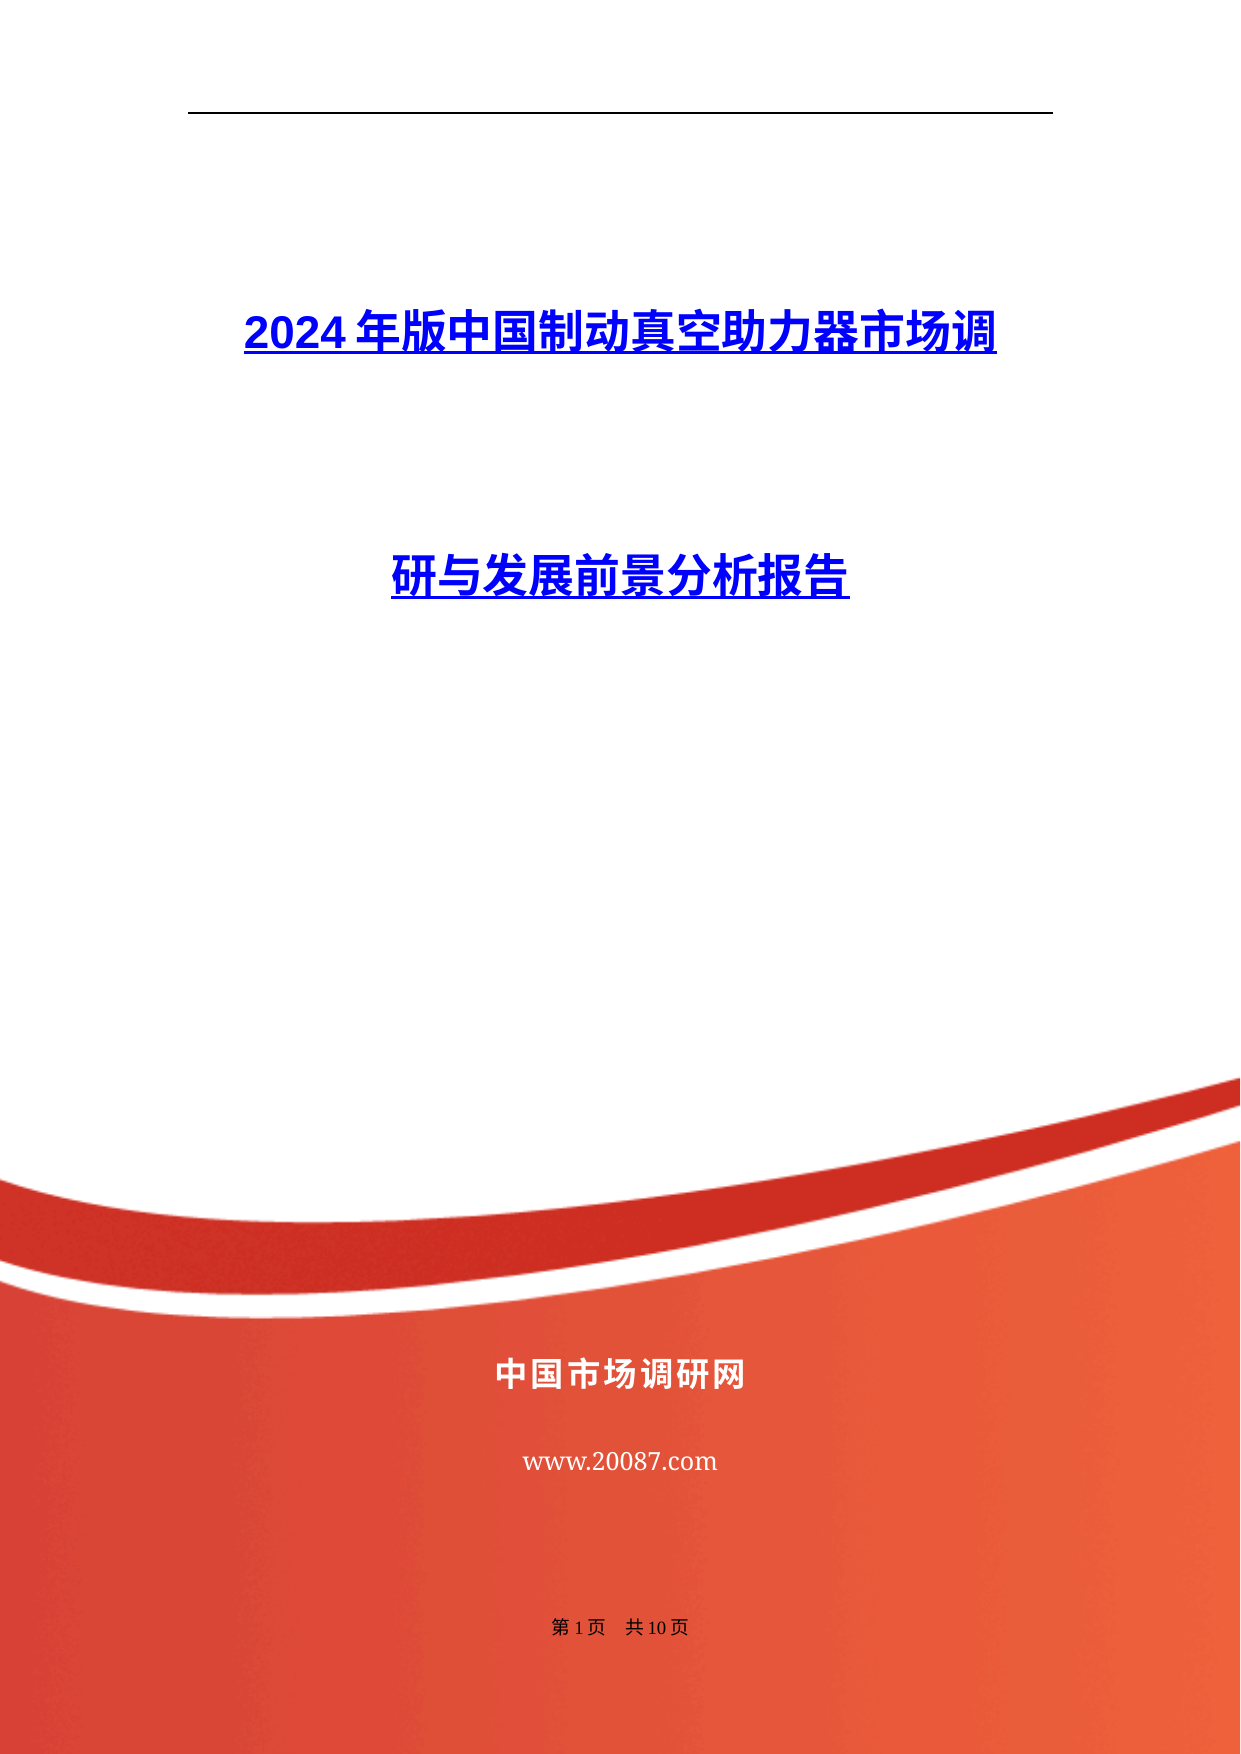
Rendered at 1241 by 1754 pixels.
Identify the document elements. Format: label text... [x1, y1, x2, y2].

table_header 2024年版中国制动真空助力器市场调研与发展前景分析报告 [188, 207, 1053, 773]
picture [0, 1006, 1241, 1754]
text www.20087.com [187, 1428, 1053, 1493]
subtitle 中国市场调研网 [187, 1339, 1053, 1404]
